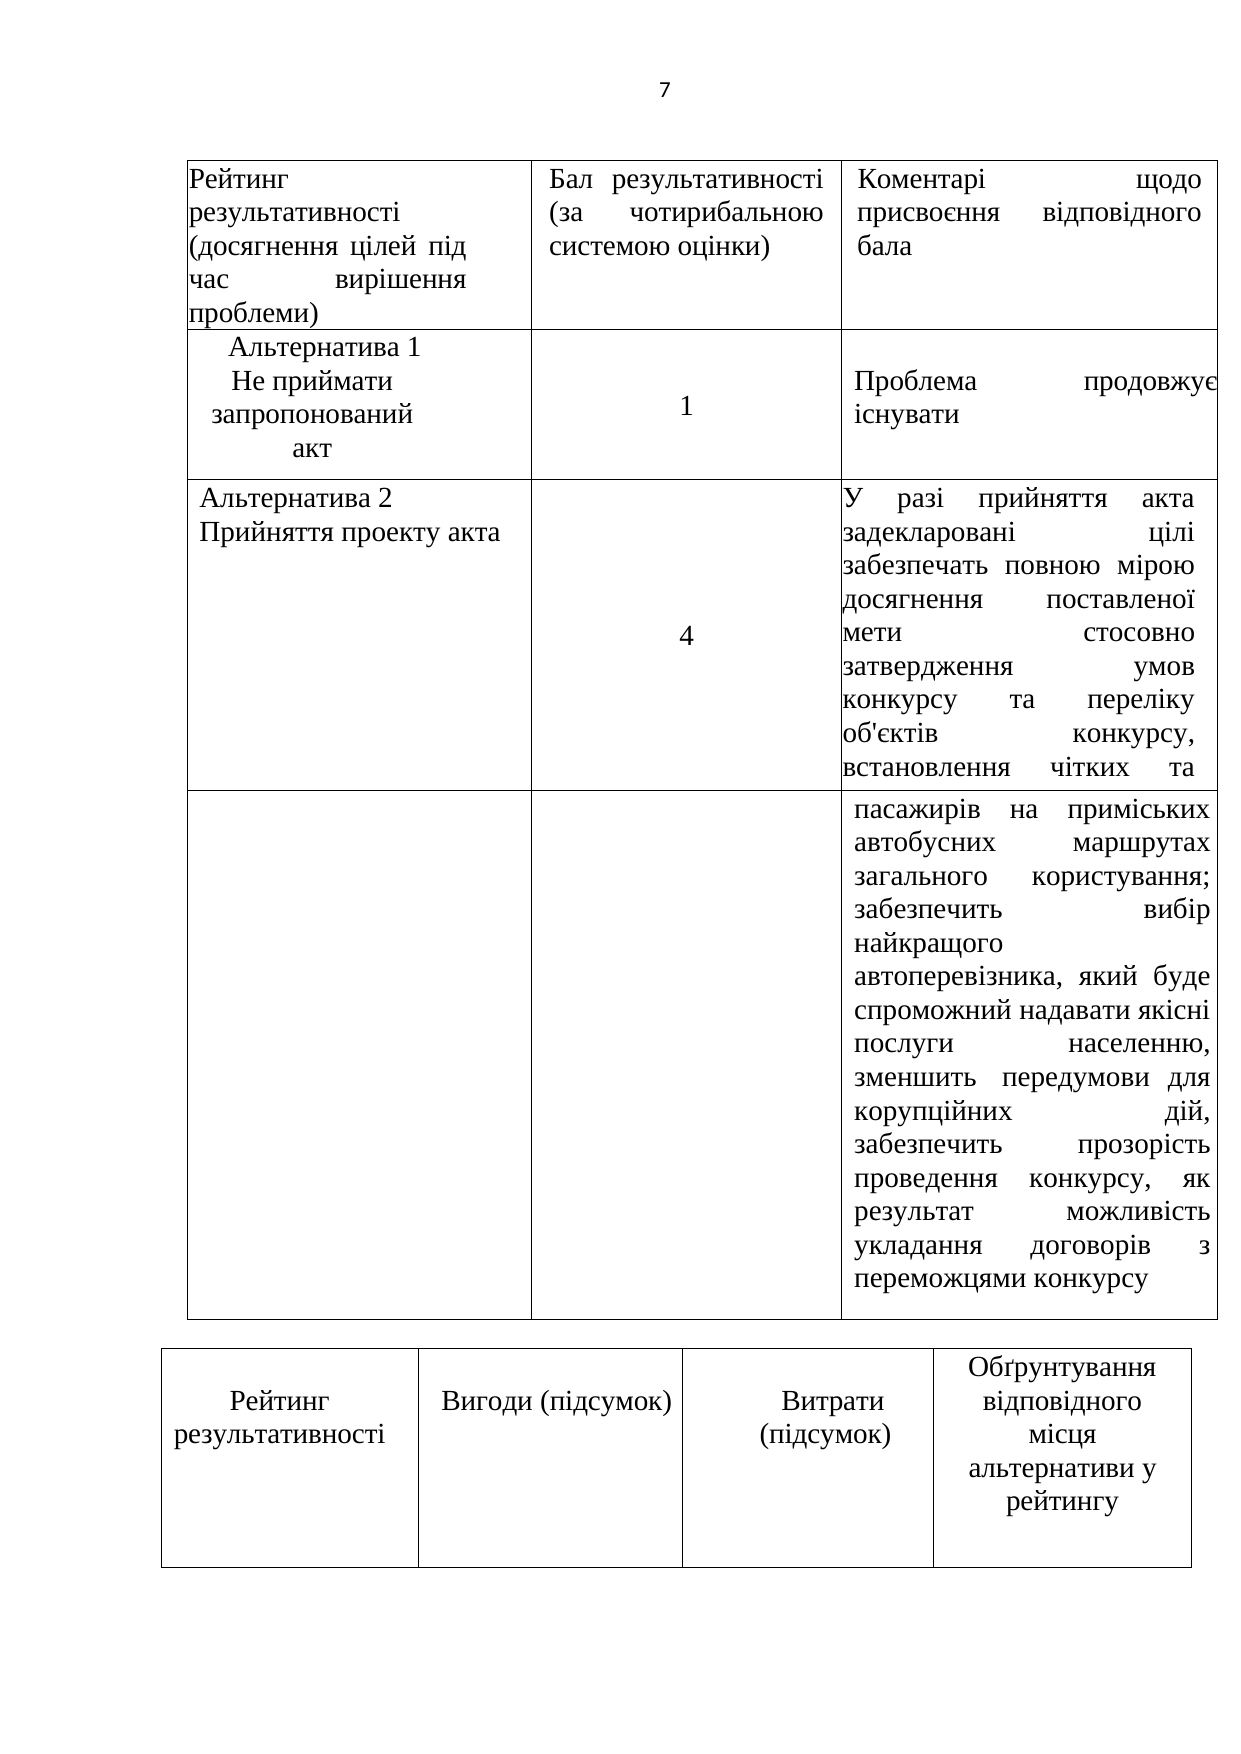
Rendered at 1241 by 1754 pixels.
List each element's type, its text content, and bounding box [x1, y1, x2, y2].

table_cell У разі прийняття акта задекларовані цілі забезпечать повною мірою досягнення поставленої мети стосовно затвердження умов конкурсу та переліку об'єктів конкурсу, встановлення чітких та прозорих умов конкурсу з перевезення [842, 480, 1217, 790]
table_header Вигоди (підсумок) [419, 1349, 682, 1567]
table_header Обґрунтування відповідного місця альтернативи у рейтингу [934, 1349, 1191, 1567]
table_cell [532, 791, 841, 1318]
table_cell [188, 791, 531, 1318]
table_header Бал результативності (за чотирибальною системою оцінки) [532, 161, 841, 328]
table_header Рейтинг результативності (досягнення цілей під час вирішення проблеми) [188, 161, 531, 328]
table_cell Альтернатива 2 Прийняття проекту акта [188, 480, 531, 790]
table_cell пасажирів на приміських автобусних маршрутах загального користування; забезпечить вибір найкращого автоперевізника, який буде спроможний надавати якісні послуги населенню, зменшить передумови для корупційних дій, забезпечить прозорість проведення конкурсу, як результат можливість укладання договорів з переможцями конкурсу [842, 791, 1217, 1318]
table_header Коментарі щодо присвоєння відповідного бала [842, 161, 1217, 328]
table_cell 4 [532, 480, 841, 790]
table_cell Альтернатива 1 Не приймати запропонований акт [188, 330, 531, 479]
table_header Витрати (підсумок) [683, 1349, 933, 1567]
table_cell 1 [532, 330, 841, 479]
table_cell Проблема продовжує існувати [842, 330, 1217, 479]
table_header Рейтинг результативності [162, 1349, 418, 1567]
